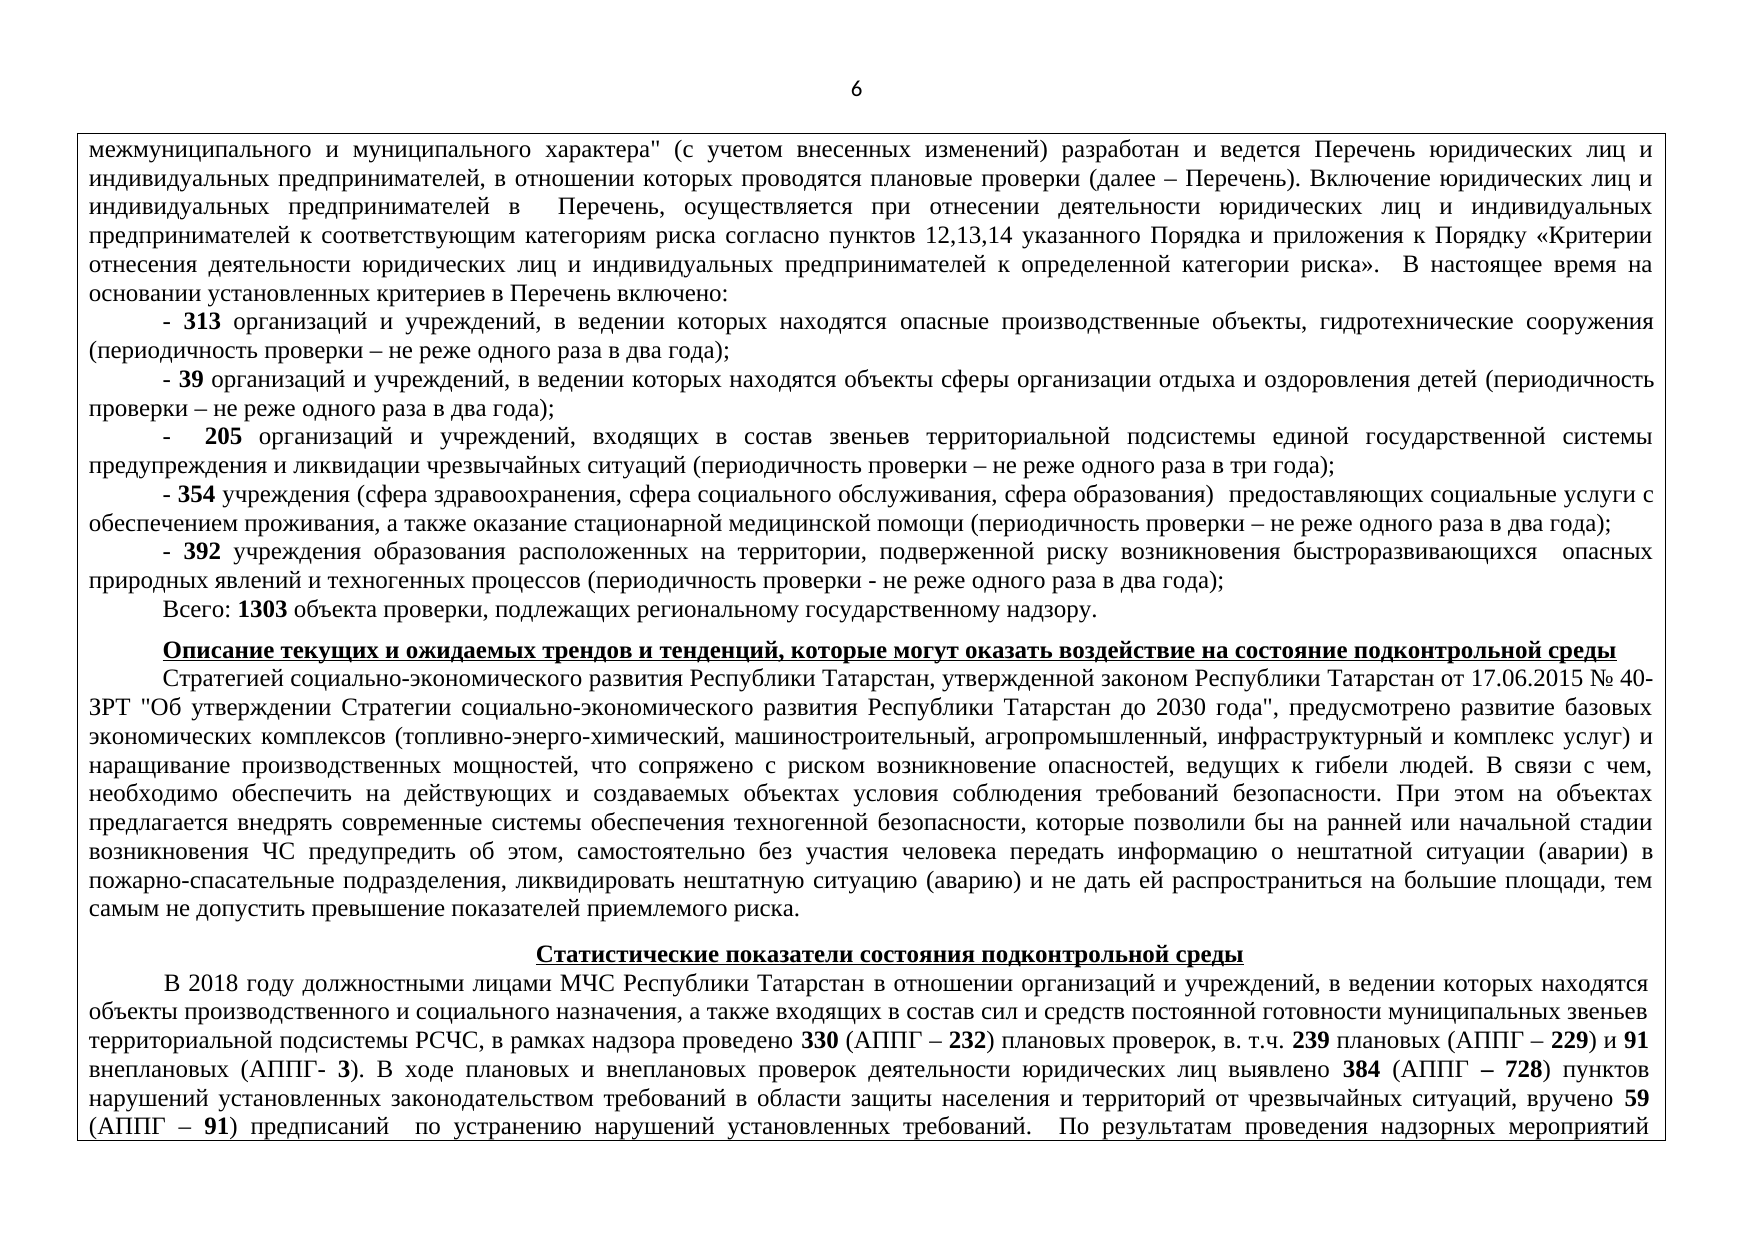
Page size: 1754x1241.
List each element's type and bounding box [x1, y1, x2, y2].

table_header [78, 134, 1665, 1140]
